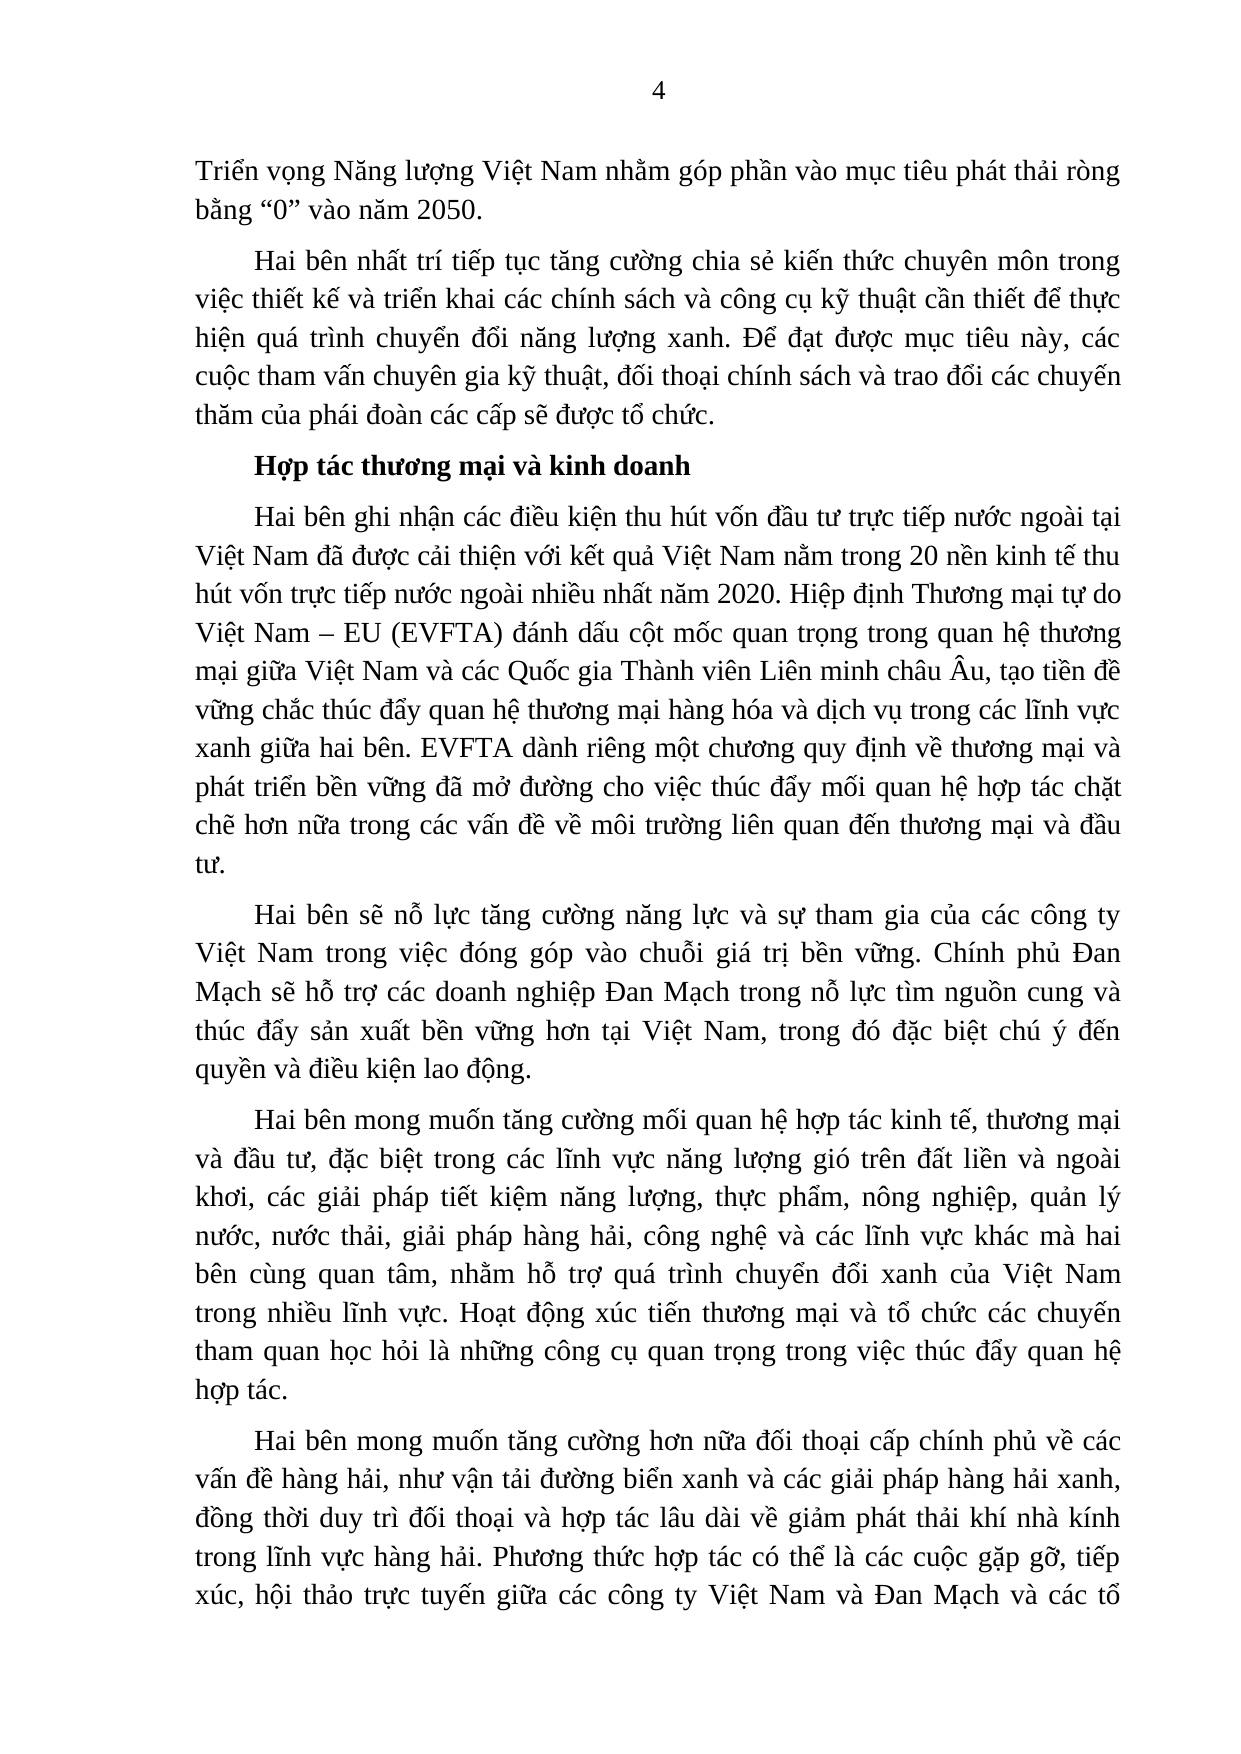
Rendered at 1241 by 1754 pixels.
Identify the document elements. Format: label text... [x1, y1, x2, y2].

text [195, 153, 1122, 225]
text Hợp tác thương mại và kinh doanh [195, 448, 1122, 482]
text Hai bên sẽ nỗ lực tăng cường năng lực và sự tham gia của các công ty Việt Nam trong việc đóng góp vào chuỗi giá trị bền vững. Chính phủ Đan Mạch sẽ hỗ trợ các doanh nghiệp Đan Mạch trong nỗ lực tìm nguồn cung và thúc đẩy sản xuất bền vững hơn tại Việt Nam, trong đó đặc biệt chú ý đến quyền và điều kiện lao động. [195, 897, 1122, 1085]
text Hai bên mong muốn tăng cường mối quan hệ hợp tác kinh tế, thương mại và đầu tư, đặc biệt trong các lĩnh vực năng lượng gió trên đất liền và ngoài khơi, các giải pháp tiết kiệm năng lượng, thực phẩm, nông nghiệp, quản lý nước, nước thải, giải pháp hàng hải, công nghệ và các lĩnh vực khác mà hai bên cùng quan tâm, nhằm hỗ trợ quá trình chuyển đổi xanh của Việt Nam trong nhiều lĩnh vực. Hoạt động xúc tiến thương mại và tổ chức các chuyến tham quan học hỏi là những công cụ quan trọng trong việc thúc đẩy quan hệ hợp tác. [195, 1102, 1122, 1406]
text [195, 1423, 1122, 1611]
text Hai bên ghi nhận các điều kiện thu hút vốn đầu tư trực tiếp nước ngoài tại Việt Nam đã được cải thiện với kết quả Việt Nam nằm trong 20 nền kinh tế thu hút vốn trực tiếp nước ngoài nhiều nhất năm 2020. Hiệp định Thương mại tự do Việt Nam – EU (EVFTA) đánh dấu cột mốc quan trọng trong quan hệ thương mại giữa Việt Nam và các Quốc gia Thành viên Liên minh châu Âu, tạo tiền đề vững chắc thúc đẩy quan hệ thương mại hàng hóa và dịch vụ trong các lĩnh vực xanh giữa hai bên. EVFTA dành riêng một chương quy định về thương mại và phát triển bền vững đã mở đường cho việc thúc đẩy mối quan hệ hợp tác chặt chẽ hơn nữa trong các vấn đề về môi trường liên quan đến thương mại và đầu tư. [195, 499, 1122, 879]
text Hai bên nhất trí tiếp tục tăng cường chia sẻ kiến thức chuyên môn trong việc thiết kế và triển khai các chính sách và công cụ kỹ thuật cần thiết để thực hiện quá trình chuyển đổi năng lượng xanh. Để đạt được mục tiêu này, các cuộc tham vấn chuyên gia kỹ thuật, đối thoại chính sách và trao đổi các chuyến thăm của phái đoàn các cấp sẽ được tổ chức. [195, 243, 1122, 431]
